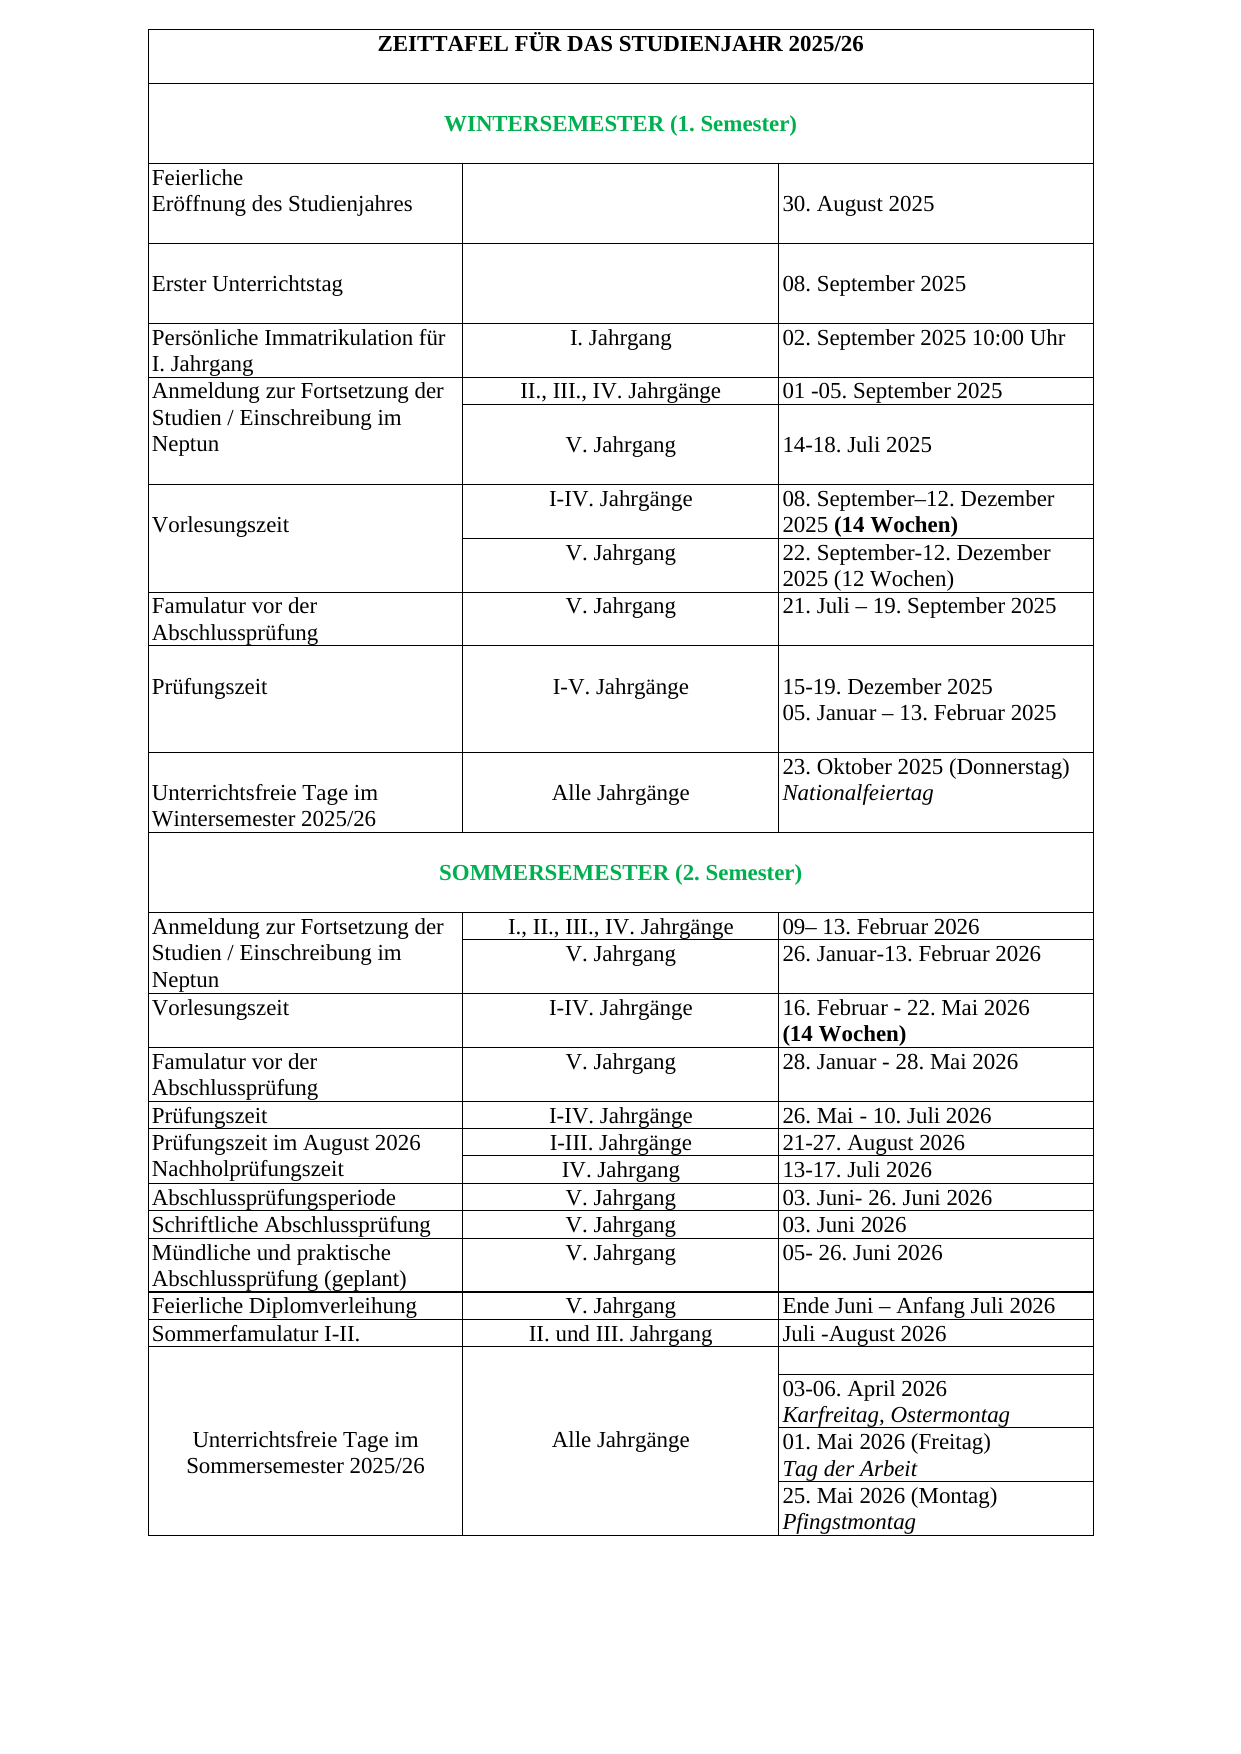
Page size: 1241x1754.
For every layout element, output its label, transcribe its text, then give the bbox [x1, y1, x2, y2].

table_cell V. Jahrgang [463, 1048, 778, 1101]
table_cell Persönliche Immatrikulation für I. Jahrgang [149, 324, 462, 377]
table_cell [463, 244, 778, 323]
table_cell Alle Jahrgänge [463, 753, 778, 832]
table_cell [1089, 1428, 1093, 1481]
table_cell Unterrichtsfreie Tage im Sommersemester 2025/26 [149, 1347, 462, 1535]
table_cell Anmeldung zur Fortsetzung der Studien / Einschreibung im Neptun [149, 378, 462, 484]
table_cell 23. Oktober 2025 (Donnerstag) Nationalfeiertag [779, 753, 1093, 832]
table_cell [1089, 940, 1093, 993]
table_cell V. Jahrgang [463, 1239, 778, 1291]
table_cell Erster Unterrichtstag [149, 244, 462, 323]
table_cell 08. September 2025 [779, 244, 1093, 323]
table_cell Famulatur vor der Abschlussprüfung [149, 593, 462, 645]
table_cell 14-18. Juli 2025 [779, 405, 1093, 484]
table_cell 28. Januar - 28. Mai 2026 [779, 1048, 1093, 1101]
table_cell V. Jahrgang [463, 539, 778, 592]
table_cell 02. September 2025 10:00 Uhr [779, 324, 1093, 377]
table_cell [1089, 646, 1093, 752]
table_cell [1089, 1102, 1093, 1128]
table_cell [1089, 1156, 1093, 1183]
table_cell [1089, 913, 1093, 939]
table_cell WINTERSEMESTER (1. Semester) [149, 84, 1093, 163]
table_cell V. Jahrgang [463, 940, 778, 993]
table_cell Vorlesungszeit [149, 485, 462, 592]
table_cell 05- 26. Juni 2026 [779, 1239, 1093, 1291]
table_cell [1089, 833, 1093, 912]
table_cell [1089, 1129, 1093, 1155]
table_cell I-V. Jahrgänge [463, 646, 778, 752]
table_header ZEITTAFEL FÜR DAS STUDIENJAHR 2025/26 [149, 30, 1093, 82]
table_cell [1089, 1347, 1093, 1373]
table_cell V. Jahrgang [463, 593, 778, 645]
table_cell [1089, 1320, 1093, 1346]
table_cell Alle Jahrgänge [463, 1347, 778, 1535]
table_cell I-IV. Jahrgänge [463, 994, 778, 1047]
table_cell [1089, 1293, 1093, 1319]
table_cell 01 -05. September 2025 [779, 378, 1093, 404]
table_cell 30. August 2025 [779, 164, 1093, 243]
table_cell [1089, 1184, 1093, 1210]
table_cell I. Jahrgang [463, 324, 778, 377]
table_cell 21. Juli – 19. September 2025 [779, 593, 1093, 645]
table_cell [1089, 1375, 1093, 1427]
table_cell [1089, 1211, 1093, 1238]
table_cell V. Jahrgang [463, 405, 778, 484]
table_cell Anmeldung zur Fortsetzung der Studien / Einschreibung im Neptun [149, 913, 462, 993]
table_cell Prüfungszeit im August 2026 Nachholprüfungszeit [149, 1129, 462, 1183]
table_cell [463, 164, 778, 243]
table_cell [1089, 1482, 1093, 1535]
table_cell I-IV. Jahrgänge [463, 485, 778, 538]
table_cell 08. September–12. Dezember 2025 (14 Wochen) [779, 485, 1093, 538]
table_cell Feierliche Eröffnung des Studienjahres [149, 164, 462, 243]
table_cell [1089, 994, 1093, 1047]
table_cell 22. September-12. Dezember 2025 (12 Wochen) [779, 539, 1093, 592]
table_cell Prüfungszeit [149, 646, 462, 752]
table_cell II., III., IV. Jahrgänge [463, 378, 778, 404]
